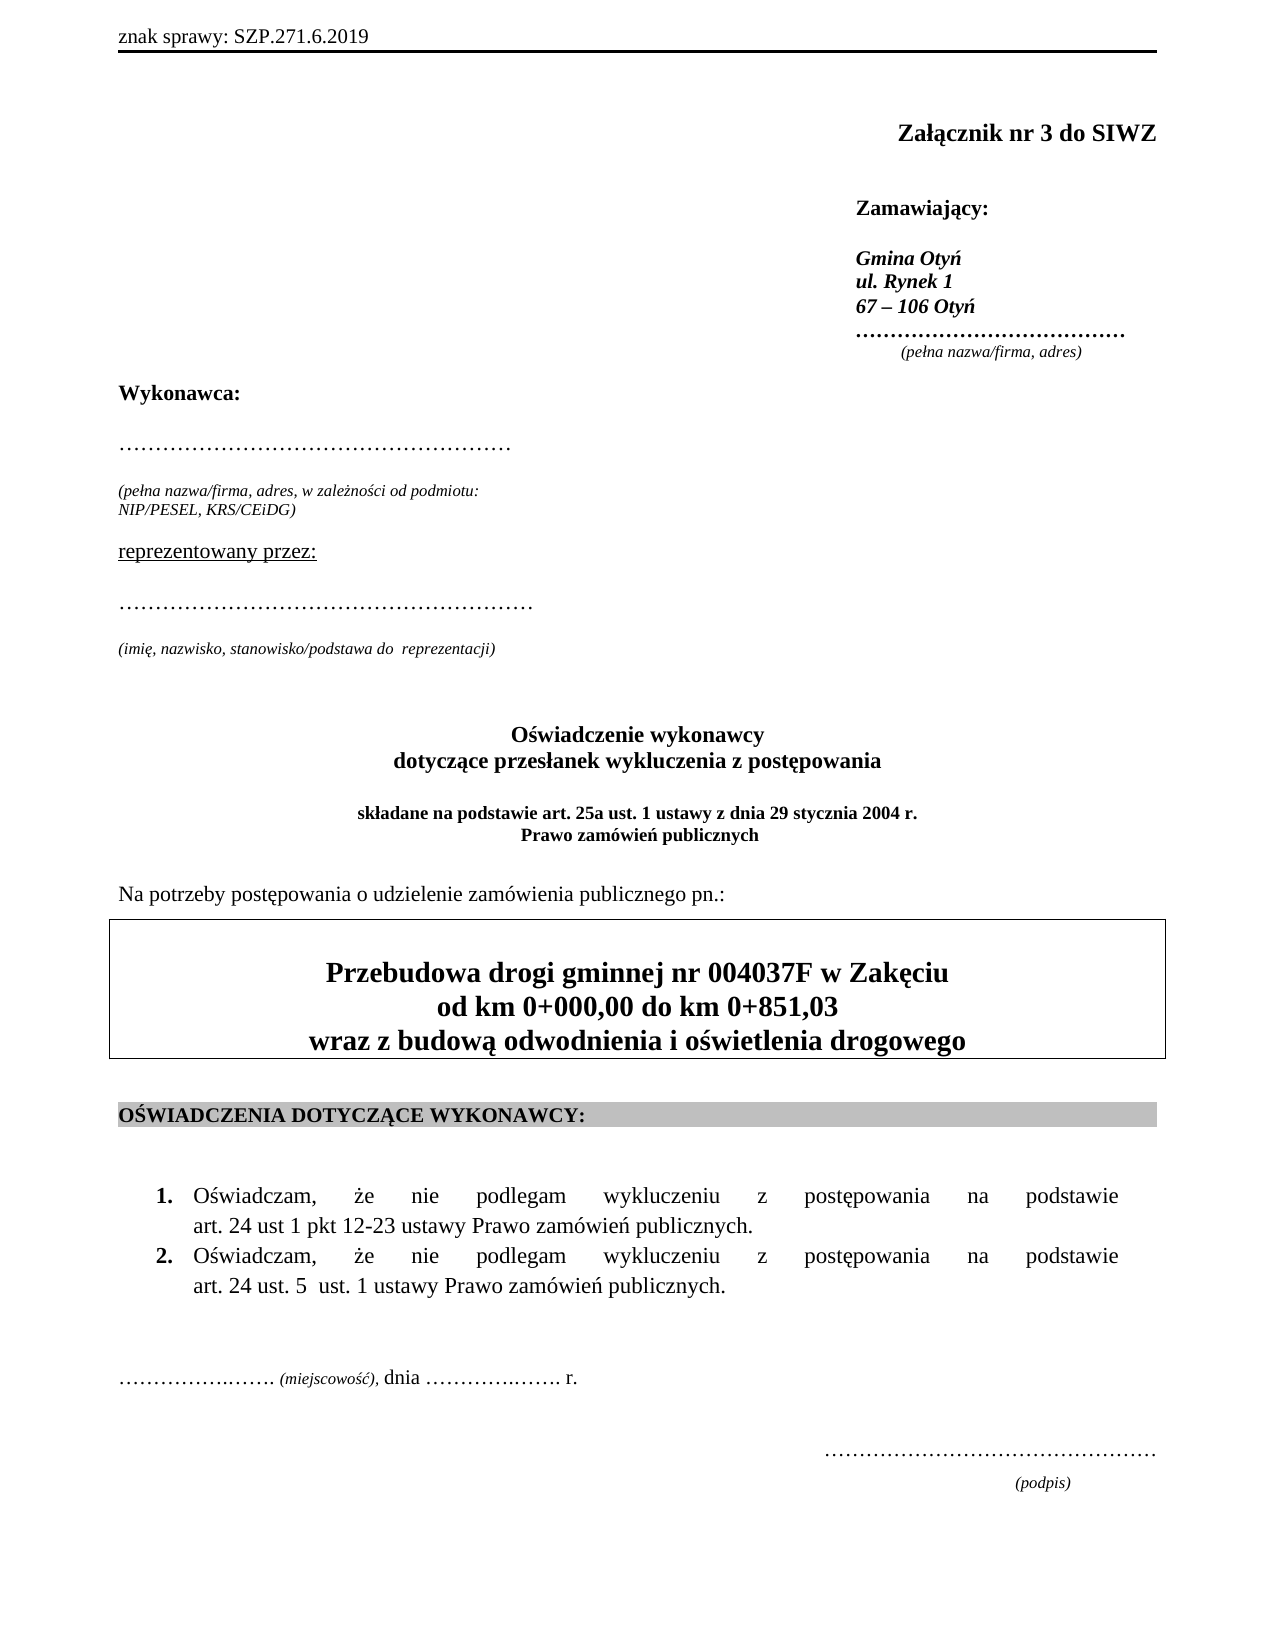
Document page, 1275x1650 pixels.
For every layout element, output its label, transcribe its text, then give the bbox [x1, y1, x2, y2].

text OŚWIADCZENIA DOTYCZĄCE WYKONAWCY: [118, 1102, 1157, 1127]
text reprezentowany przez: [118, 538, 1157, 563]
text Gmina Otyń [782, 245, 1157, 269]
text ul. Rynek 1 67 – 106 Otyń ………………………………… [856, 269, 1157, 342]
list Oświadczam, że nie podlegam wykluczeniu z postępowania na podstawie art. 24 ust 1 pkt 12-23 ustawy Prawo zamówień publicznych. [156, 1182, 1157, 1238]
text ………………………………………………… [118, 589, 537, 614]
text Przebudowa drogi gminnej nr 004037F w Zakęciu [118, 956, 1157, 989]
text Prawo zamówień publicznych [118, 824, 1157, 845]
text …………….……. (miejscowość), dnia ………….……. r. [118, 1365, 1157, 1389]
text wraz z budową odwodnienia i oświetlenia drogowego [110, 1019, 1165, 1058]
text Zamawiający: [782, 195, 1157, 220]
text składane na podstawie art. 25a ust. 1 ustawy z dnia 29 stycznia 2004 r. [118, 802, 1157, 824]
text dotyczące przesłanek wykluczenia z postępowania [118, 747, 1157, 773]
text (pełna nazwa/firma, adres) [738, 342, 1157, 361]
text Wykonawca: [118, 380, 1157, 405]
text od km 0+000,00 do km 0+851,03 [118, 989, 1157, 1019]
text Na potrzeby postępowania o udzielenie zamówienia publicznego pn.: [118, 881, 1157, 906]
text ……………………………………………… [118, 430, 537, 456]
text (pełna nazwa/firma, adres, w zależności od podmiotu: NIP/PESEL, KRS/CEiDG) [118, 481, 537, 519]
subtitle Załącznik nr 3 do SIWZ [118, 118, 1157, 147]
text ………………………………………… [118, 1437, 1157, 1461]
text (podpis) [708, 1473, 1157, 1492]
text Oświadczenie wykonawcy [118, 721, 1157, 747]
text (imię, nazwisko, stanowisko/podstawa do reprezentacji) [118, 639, 537, 658]
list Oświadczam, że nie podlegam wykluczeniu z postępowania na podstawie art. 24 ust. 5 ust. 1 ustawy Prawo zamówień publicznych. [156, 1242, 1157, 1299]
